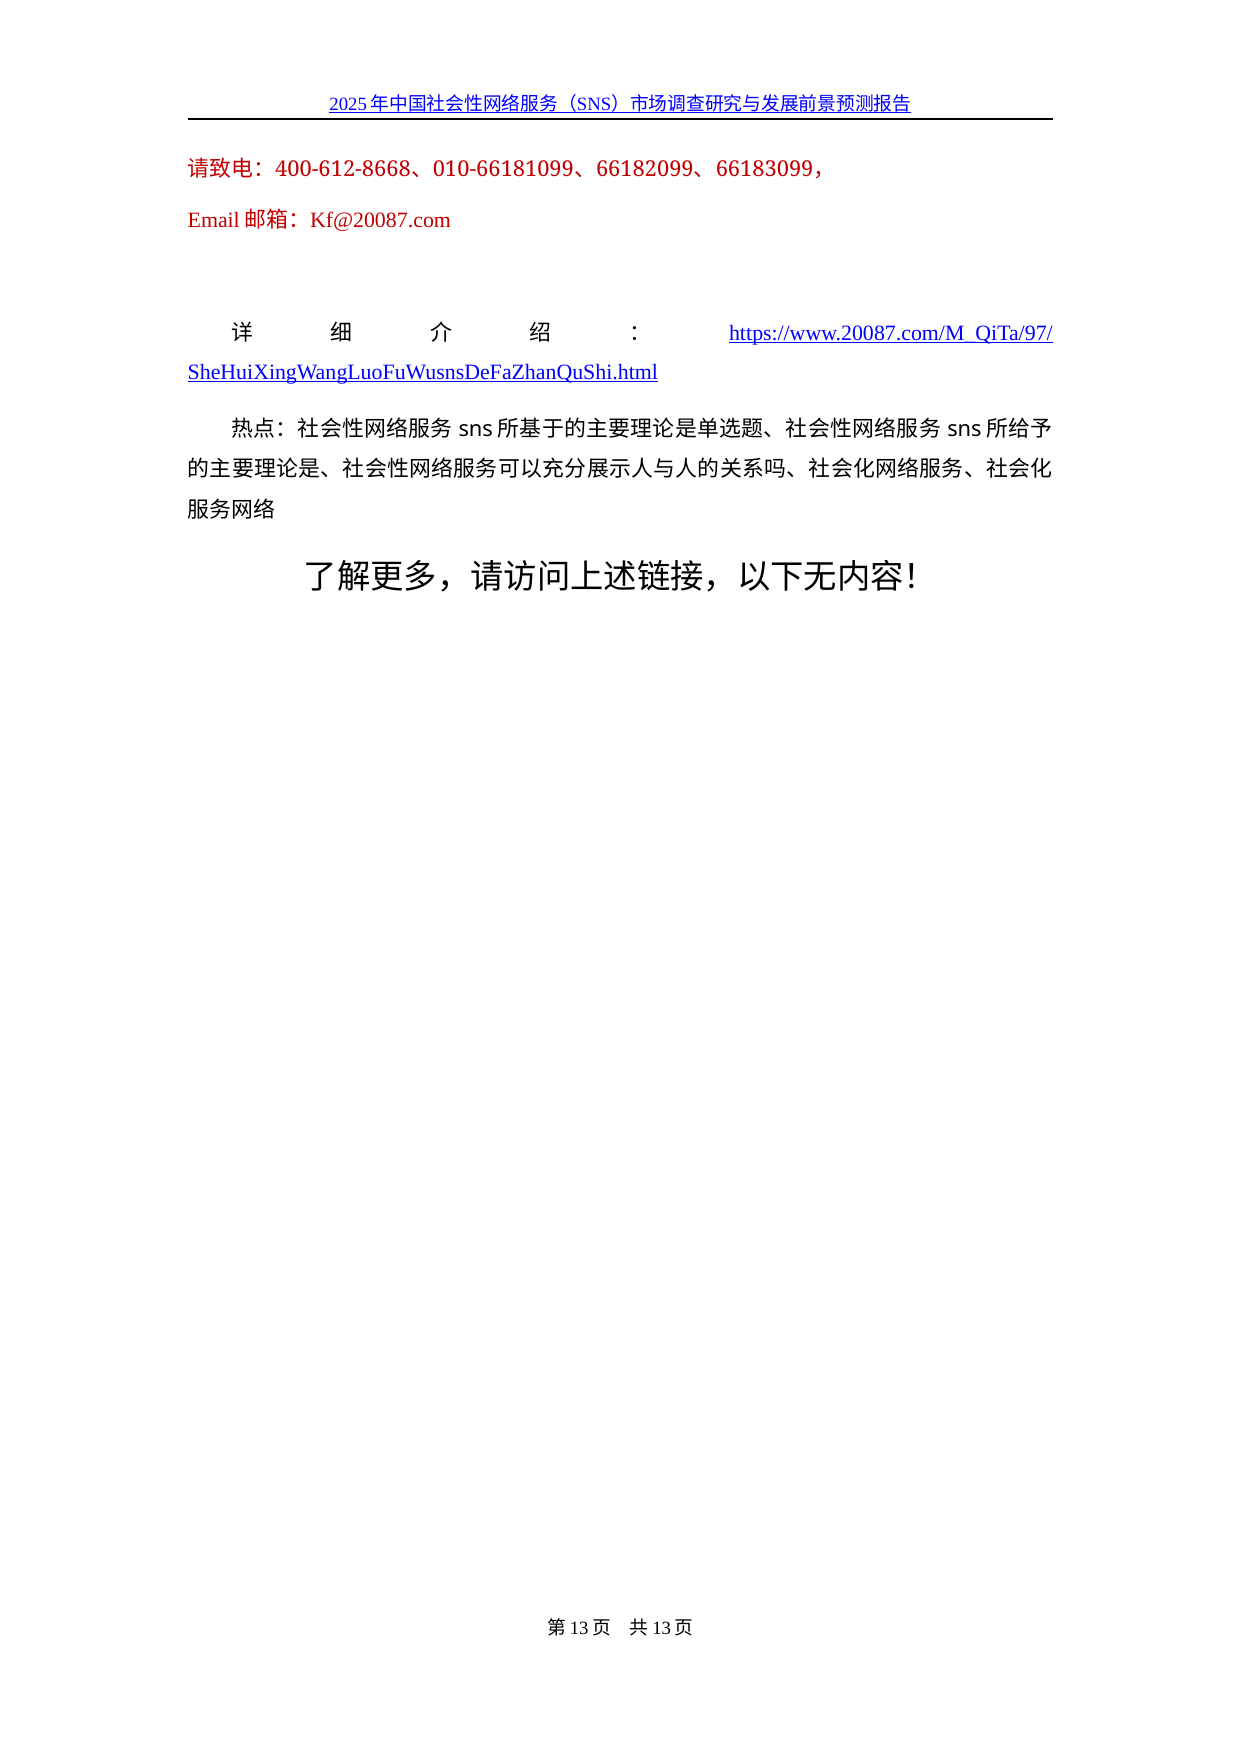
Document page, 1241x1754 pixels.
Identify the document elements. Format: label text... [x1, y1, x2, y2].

text Email邮箱：Kf@20087.com [187, 202, 1053, 234]
text 请致电：400-612-8668、010-66181099、66182099、66183099， [187, 150, 1053, 183]
text 详细介绍：https://www.20087.com/M_QiTa/97/SheHuiXingWangLuoFuWusnsDeFaZhanQuShi.html [187, 315, 1053, 388]
text 热点：社会性网络服务sns所基于的主要理论是单选题、社会性网络服务sns所给予的主要理论是、社会性网络服务可以充分展示人与人的关系吗、社会化网络服务、社会化服务网络 [187, 410, 1053, 524]
title 了解更多，请访问上述链接，以下无内容！ [187, 542, 1053, 607]
